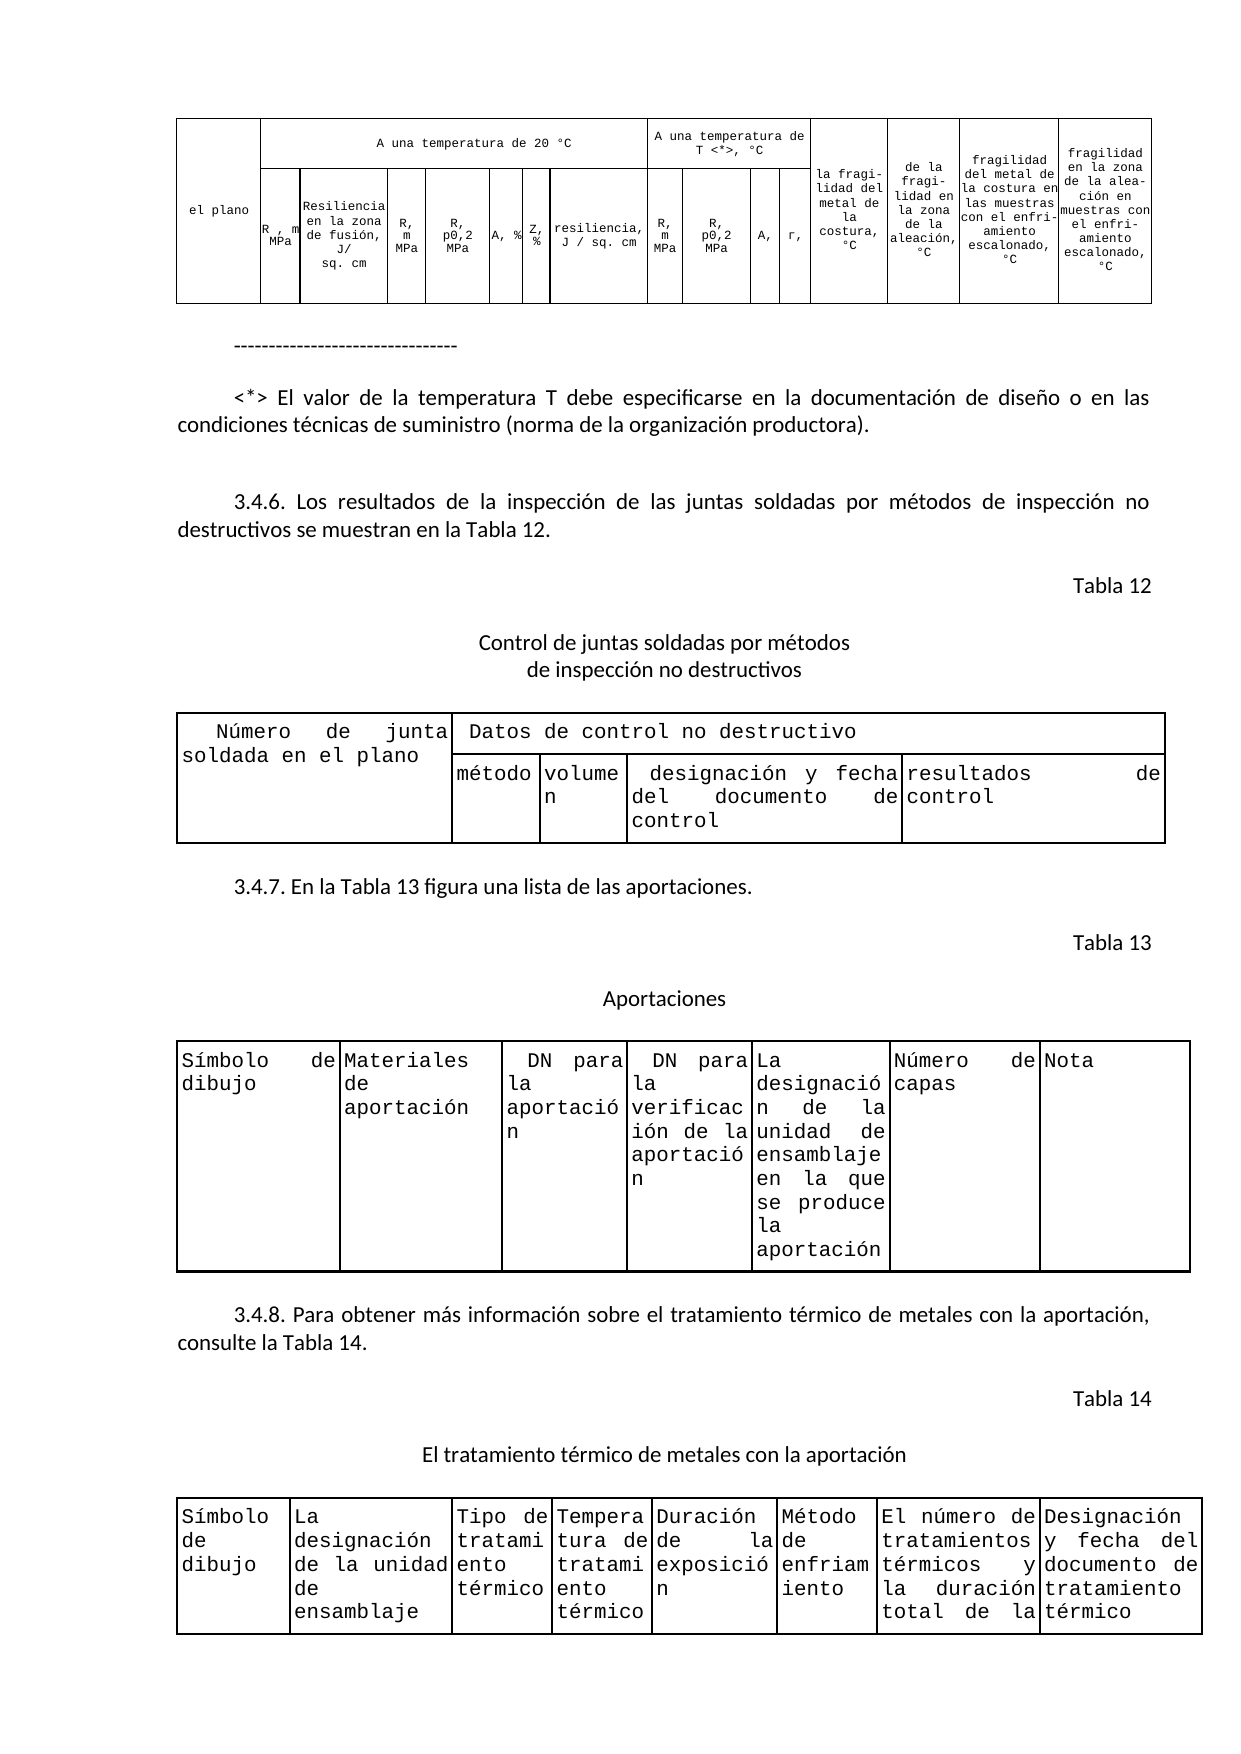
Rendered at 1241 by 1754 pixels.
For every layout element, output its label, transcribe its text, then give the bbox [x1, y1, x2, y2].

text Tabla 12 [177, 572, 1152, 599]
text <*> El valor de la temperatura T debe especificarse en la documentación de diseño o en las condiciones técnicas de suministro (norma de la organización productora). [177, 383, 1152, 439]
table_cell método [453, 755, 539, 842]
table_header Símbolo de dibujo [178, 1042, 339, 1270]
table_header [291, 1499, 451, 1633]
table_cell R, р0,2 MPa [683, 169, 750, 303]
table_header La designación de la unidad de ensamblaje en la que se produce la aportación [753, 1042, 889, 1270]
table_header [553, 1499, 651, 1633]
table_cell A una temperatura de Т <*>, °C [648, 119, 810, 168]
table_cell Resiliencia en la zona de fusión, J/ sq. cm [301, 169, 387, 303]
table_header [960, 119, 1058, 303]
table_header Datos de control no destructivo [453, 714, 1164, 753]
table_cell volumen [541, 755, 626, 842]
text Tabla 13 [177, 928, 1152, 956]
table_cell А, [751, 169, 779, 303]
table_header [1041, 1499, 1201, 1633]
table_header DN para la verificación de la aportación [628, 1042, 751, 1270]
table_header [1059, 119, 1151, 303]
table_cell R, m MPa [388, 169, 425, 303]
table_cell R , m MPa [261, 169, 299, 303]
table_header Nota [1041, 1042, 1189, 1270]
table_cell г, [780, 169, 810, 303]
table_cell designación y fecha del documento de control [628, 755, 901, 842]
table_cell R, m MPa [648, 169, 682, 303]
table_header Número de junta soldada en el plano [178, 714, 451, 842]
text -------------------------------- [177, 332, 1152, 360]
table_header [888, 119, 959, 303]
text 3.4.6. Los resultados de la inspección de las juntas soldadas por métodos de inspección no destructivos se muestran en la Tabla 12. [177, 487, 1152, 543]
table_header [653, 1499, 776, 1633]
table_cell Z, % [523, 169, 549, 303]
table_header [453, 1499, 551, 1633]
table_cell А, % [490, 169, 522, 303]
table_header Materiales de aportación [341, 1042, 501, 1270]
table_header Símbolo de dibujo [178, 1499, 289, 1633]
text Control de juntas soldadas por métodos [177, 628, 1152, 656]
text Tabla 14 [177, 1384, 1152, 1413]
table_cell R, р0,2 MPa [426, 169, 489, 303]
text El tratamiento térmico de metales con la aportación [177, 1441, 1152, 1469]
table_cell resiliencia, J / sq. cm [551, 169, 647, 303]
text Aportaciones [177, 984, 1152, 1012]
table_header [177, 119, 260, 303]
text 3.4.7. En la Tabla 13 figura una lista de las aportaciones. [177, 872, 1152, 900]
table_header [878, 1499, 1039, 1633]
table_header DN para la aportación [503, 1042, 626, 1270]
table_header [778, 1499, 876, 1633]
text de inspección no destructivos [177, 656, 1152, 684]
table_cell [261, 119, 300, 168]
table_cell A una temperatura de 20 °C [300, 119, 647, 168]
table_header Número de capas [891, 1042, 1039, 1270]
text 3.4.8. Para obtener más información sobre el tratamiento térmico de metales con la aportación, consulte la Tabla 14. [177, 1301, 1152, 1357]
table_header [811, 119, 887, 303]
table_cell resultados de control [903, 755, 1164, 842]
